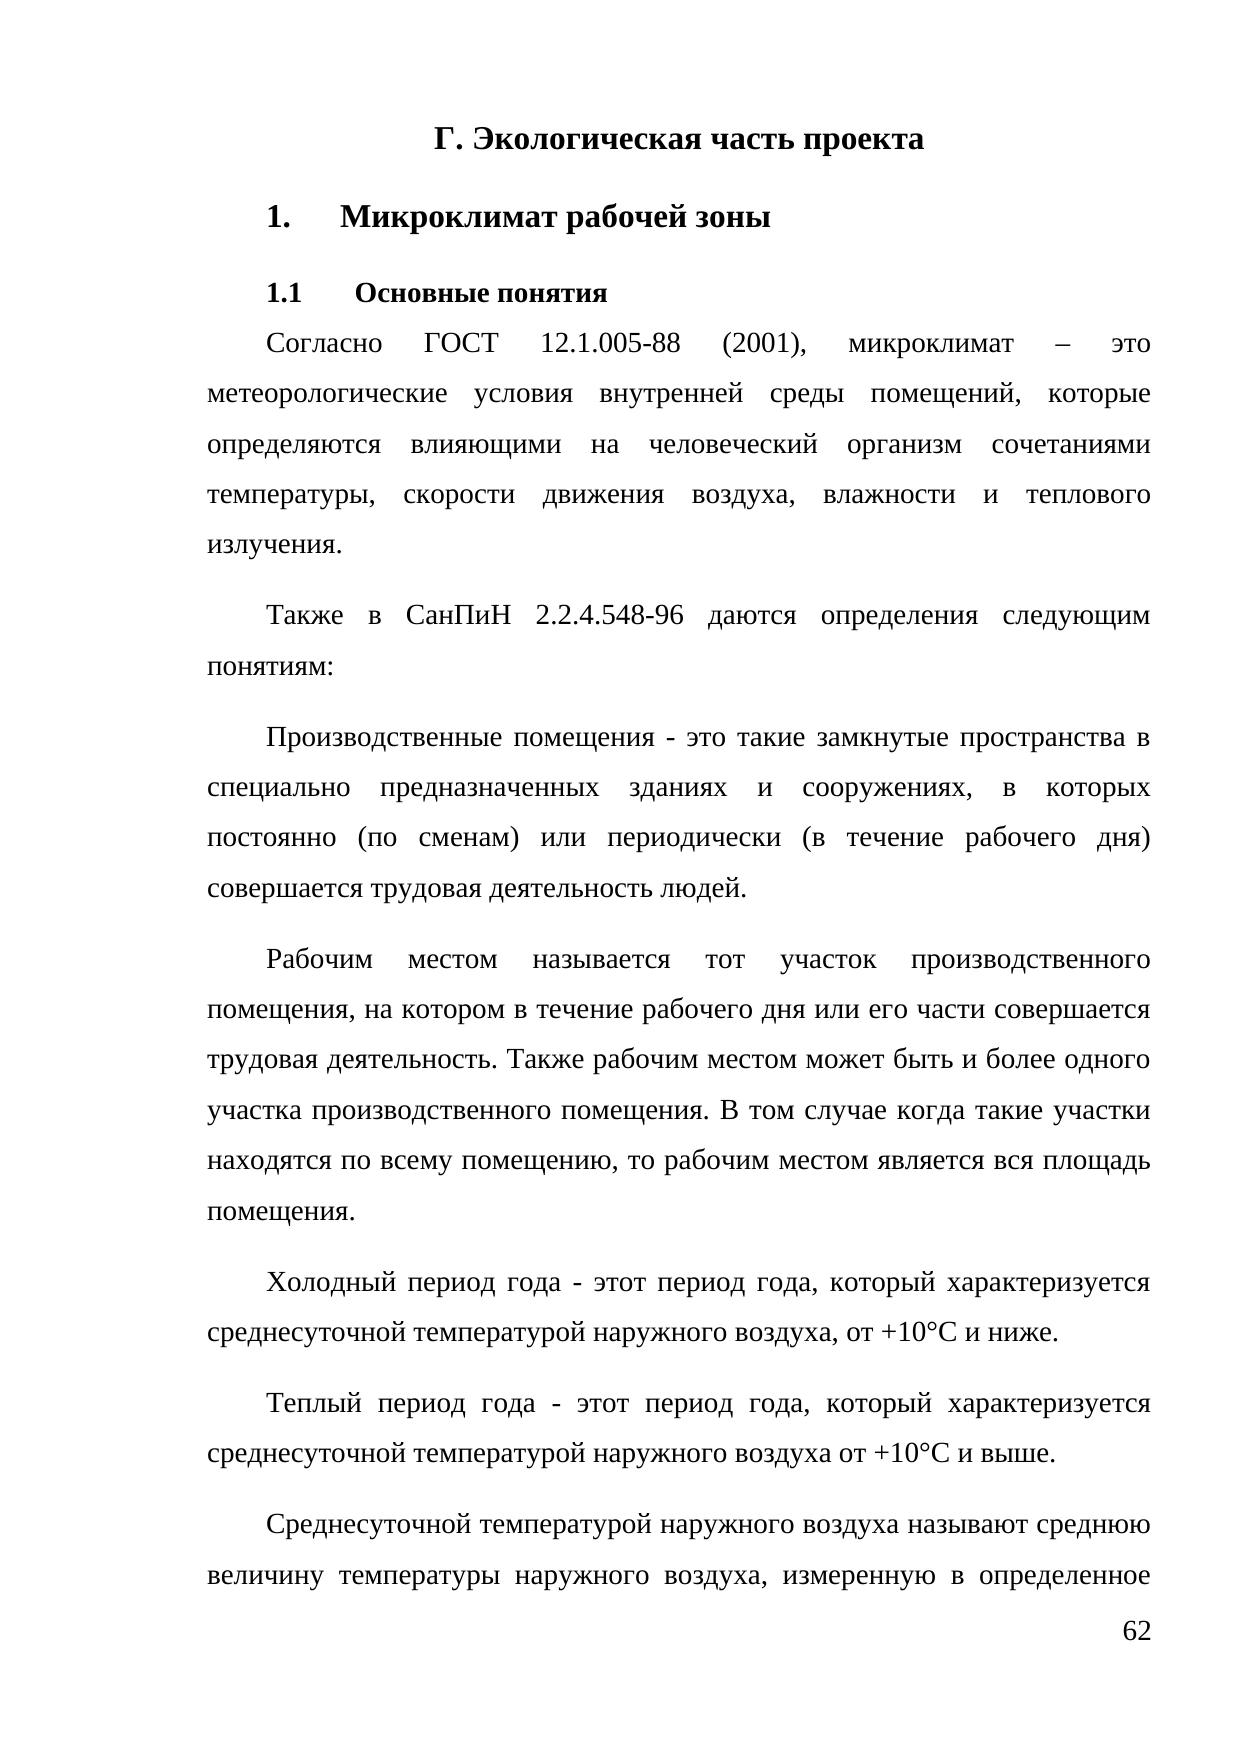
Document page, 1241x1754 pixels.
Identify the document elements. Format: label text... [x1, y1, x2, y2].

subtitle Г. Экологическая часть проекта [207, 118, 1152, 156]
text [207, 1507, 1152, 1591]
text Согласно ГОСТ 12.1.005-88 (2001), микроклимат – это метеорологические условия внутренней среды помещений, которые определяются влияющими на человеческий организм сочетаниями температуры, скорости движения воздуха, влажности и теплового излучения. [207, 325, 1152, 560]
text Основные понятия [207, 275, 1152, 308]
text Производственные помещения - это такие замкнутые пространства в специально предназначенных зданиях и сооружениях, в которых постоянно (по сменам) или периодически (в течение рабочего дня) совершается трудовая деятельность людей. [207, 719, 1152, 903]
text Холодный период года - этот период года, который характеризуется среднесуточной температурой наружного воздуха, от +10°С и ниже. [207, 1264, 1152, 1348]
text Рабочим местом называется тот участок производственного помещения, на котором в течение рабочего дня или его части совершается трудовая деятельность. Также рабочим местом может быть и более одного участка производственного помещения. В том случае когда такие участки находятся по всему помещению, то рабочим местом является вся площадь помещения. [207, 941, 1152, 1226]
text Теплый период года - этот период года, который характеризуется среднесуточной температурой наружного воздуха от +10°С и выше. [207, 1385, 1152, 1469]
subtitle Микроклимат рабочей зоны [207, 196, 1152, 235]
text Также в СанПиН 2.2.4.548-96 даются определения следующим понятиям: [207, 597, 1152, 681]
